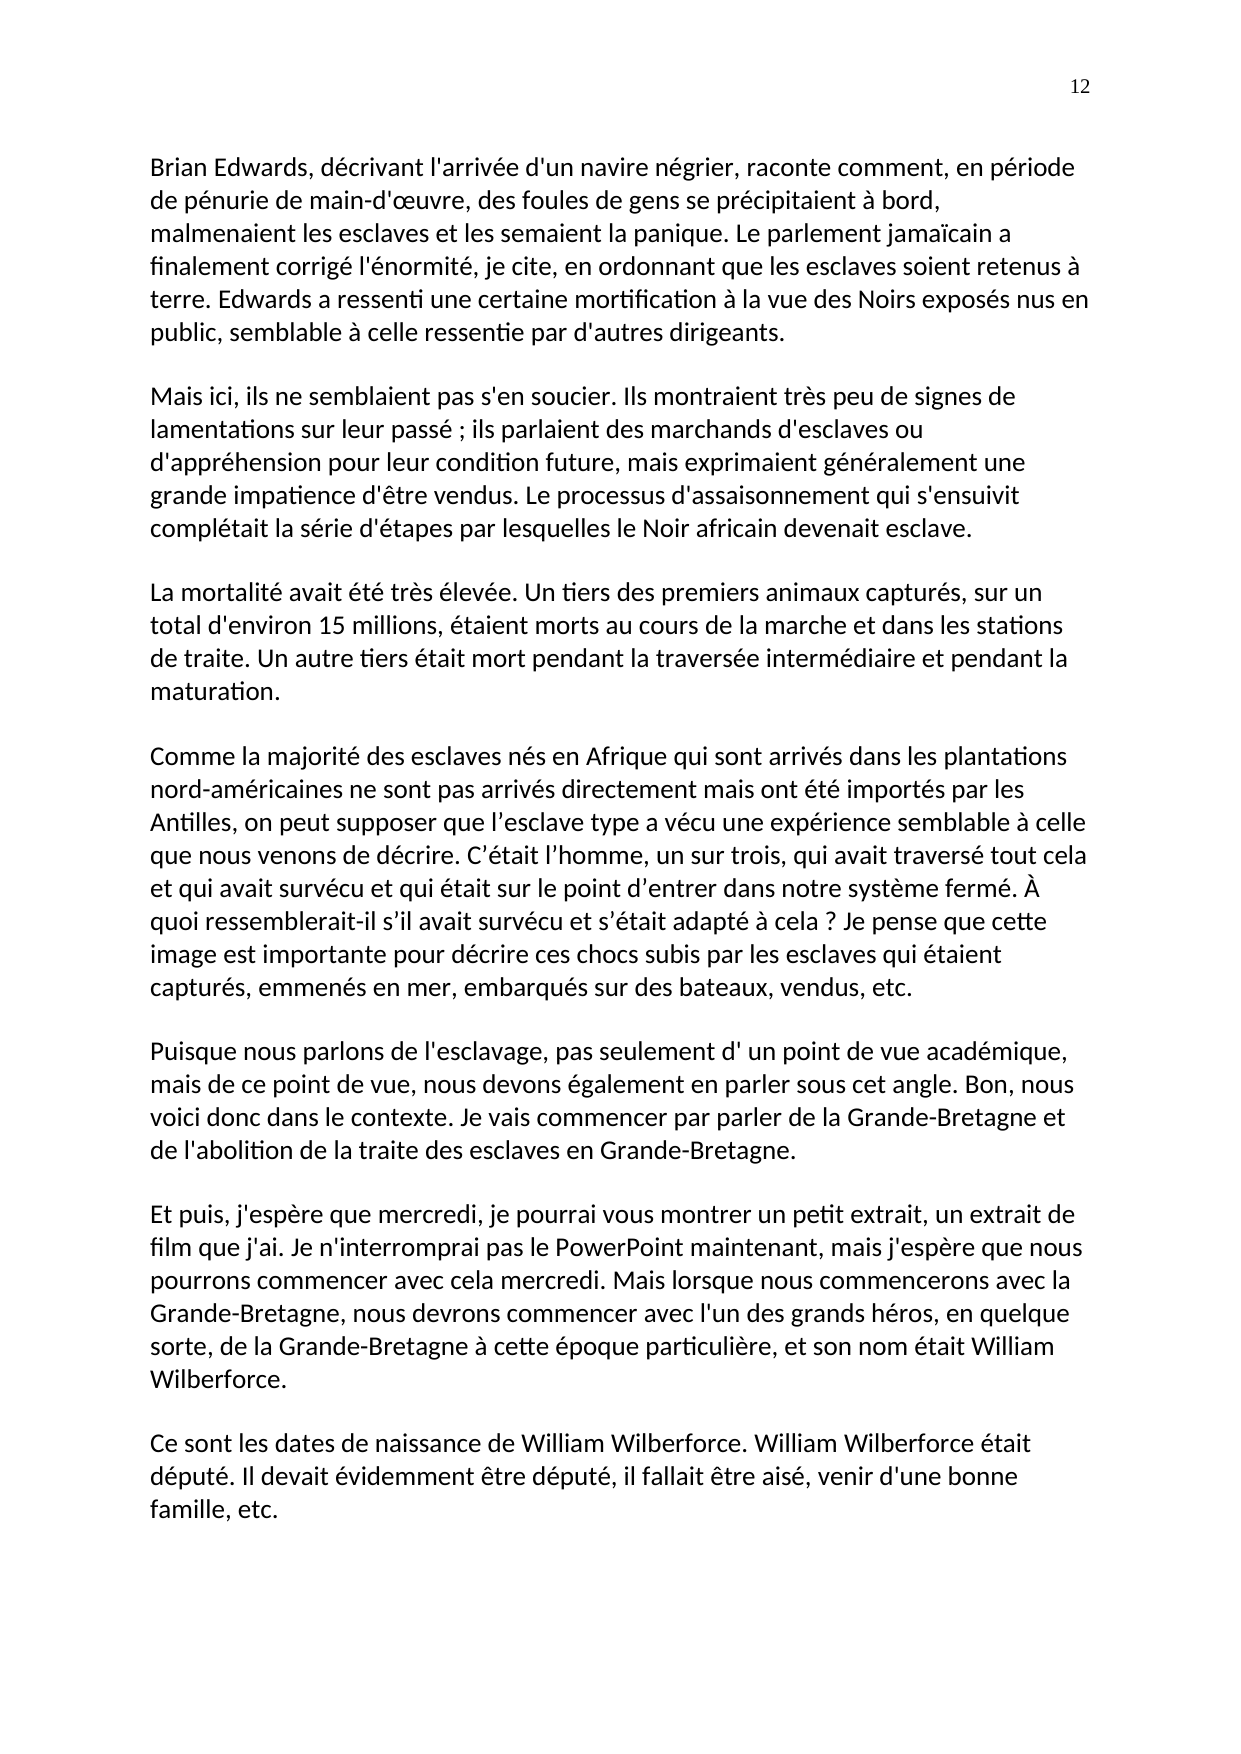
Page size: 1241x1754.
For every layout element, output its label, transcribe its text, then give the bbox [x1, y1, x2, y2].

text Ce sont les dates de naissance de William Wilberforce. William Wilberforce était député. Il devait évidemment être député, il fallait être aisé, venir d'une bonne famille, etc. [150, 1427, 1090, 1526]
text Puisque nous parlons de l'esclavage, pas seulement d' un point de vue académique, mais de ce point de vue, nous devons également en parler sous cet angle. Bon, nous voici donc dans le contexte. Je vais commencer par parler de la Grande-Bretagne et de l'abolition de la traite des esclaves en Grande-Bretagne. [150, 1034, 1090, 1166]
text Comme la majorité des esclaves nés en Afrique qui sont arrivés dans les plantations nord-américaines ne sont pas arrivés directement mais ont été importés par les Antilles, on peut supposer que l’esclave type a vécu une expérience semblable à celle que nous venons de décrire. C’était l’homme, un sur trois, qui avait traversé tout cela et qui avait survécu et qui était sur le point d’entrer dans notre système fermé. À quoi ressemblerait-il s’il avait survécu et s’était adapté à cela ? Je pense que cette image est importante pour décrire ces chocs subis par les esclaves qui étaient capturés, emmenés en mer, embarqués sur des bateaux, vendus, etc. [150, 739, 1090, 1003]
text Brian Edwards, décrivant l'arrivée d'un navire négrier, raconte comment, en période de pénurie de main-d'œuvre, des foules de gens se précipitaient à bord, malmenaient les esclaves et les semaient la panique. Le parlement jamaïcain a finalement corrigé l'énormité, je cite, en ordonnant que les esclaves soient retenus à terre. Edwards a ressenti une certaine mortification à la vue des Noirs exposés nus en public, semblable à celle ressentie par d'autres dirigeants. [150, 150, 1090, 348]
text Mais ici, ils ne semblaient pas s'en soucier. Ils montraient très peu de signes de lamentations sur leur passé ; ils parlaient des marchands d'esclaves ou d'appréhension pour leur condition future, mais exprimaient généralement une grande impatience d'être vendus. Le processus d'assaisonnement qui s'ensuivit complétait la série d'étapes par lesquelles le Noir africain devenait esclave. [150, 379, 1090, 544]
text Et puis, j'espère que mercredi, je pourrai vous montrer un petit extrait, un extrait de film que j'ai. Je n'interromprai pas le PowerPoint maintenant, mais j'espère que nous pourrons commencer avec cela mercredi. Mais lorsque nous commencerons avec la Grande-Bretagne, nous devrons commencer avec l'un des grands héros, en quelque sorte, de la Grande-Bretagne à cette époque particulière, et son nom était William Wilberforce. [150, 1197, 1090, 1395]
text La mortalité avait été très élevée. Un tiers des premiers animaux capturés, sur un total d'environ 15 millions, étaient morts au cours de la marche et dans les stations de traite. Un autre tiers était mort pendant la traversée intermédiaire et pendant la maturation. [150, 576, 1090, 708]
